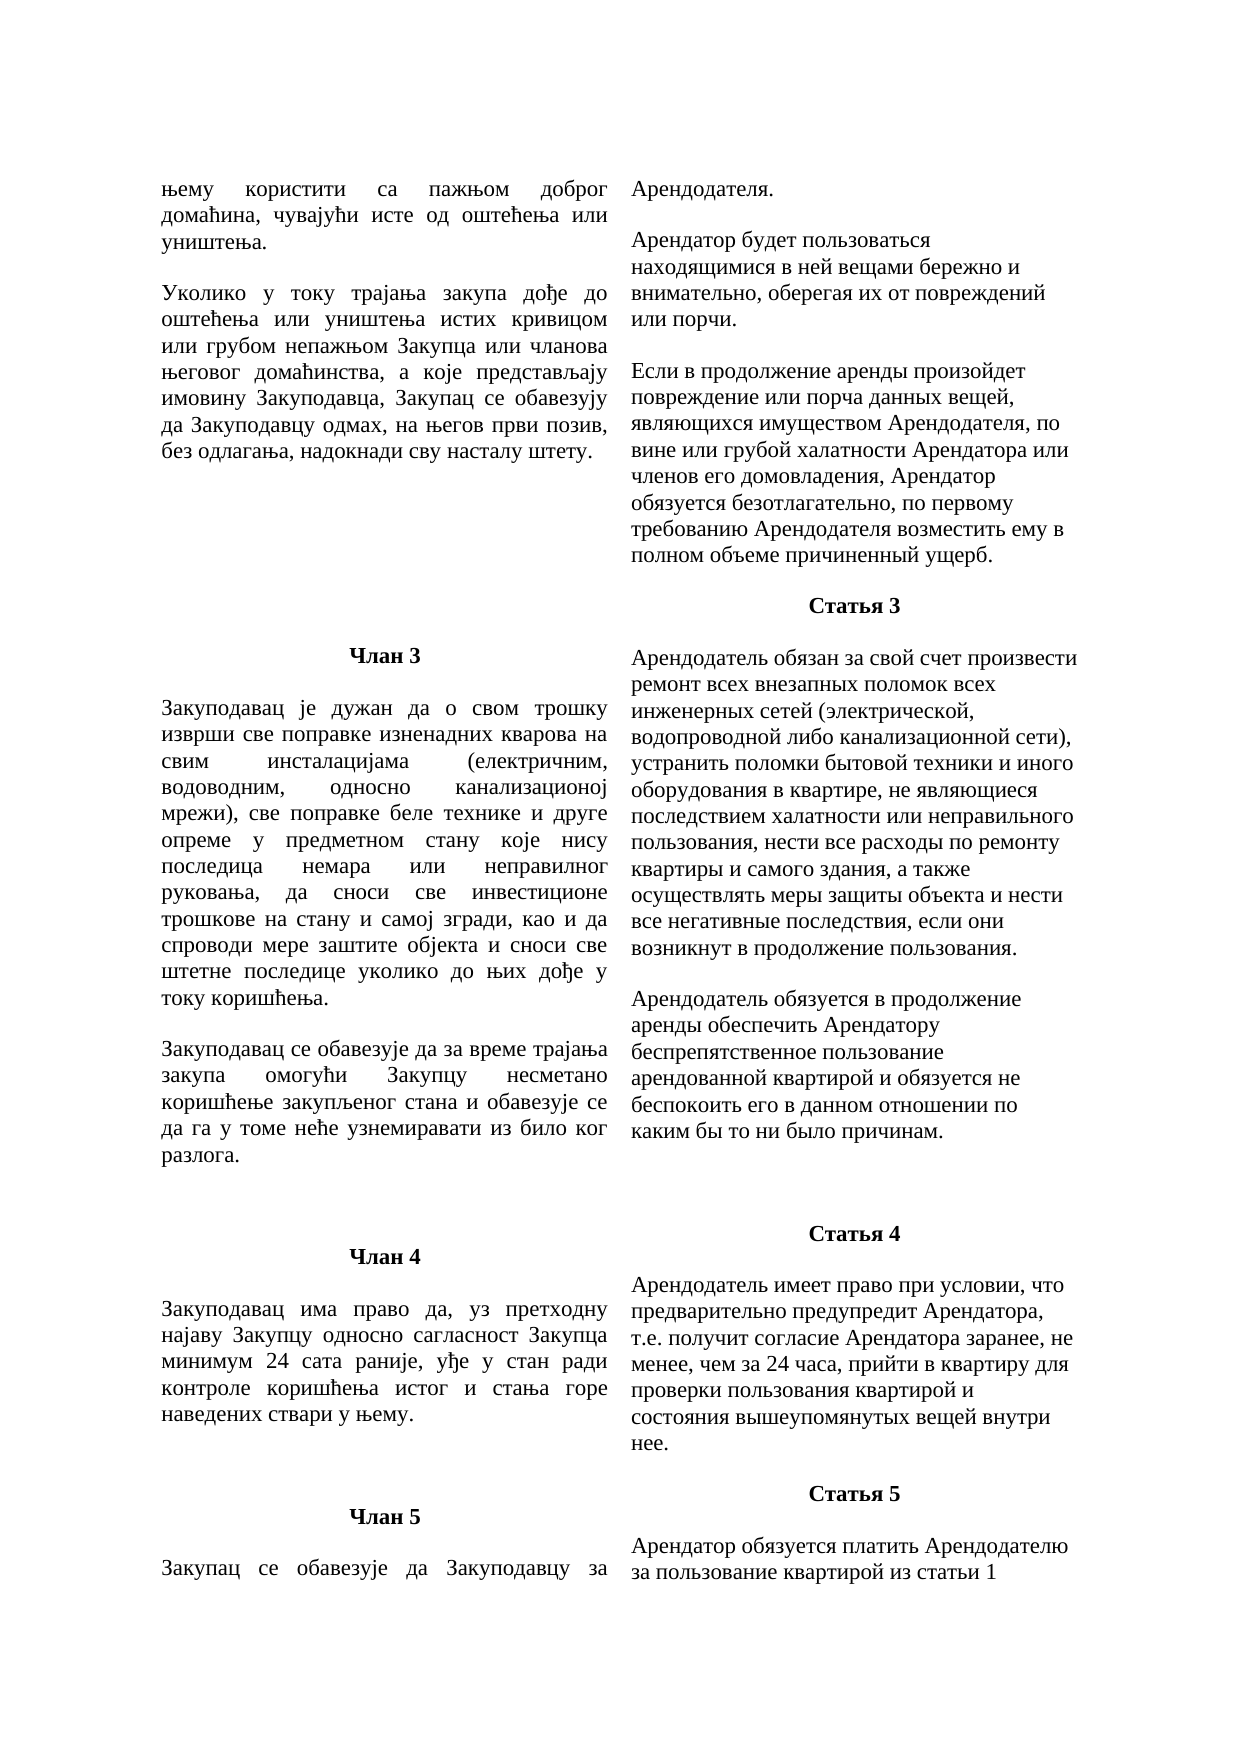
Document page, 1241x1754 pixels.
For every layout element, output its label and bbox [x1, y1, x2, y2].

table_header [150, 150, 619, 1584]
table_header [620, 150, 1089, 1584]
